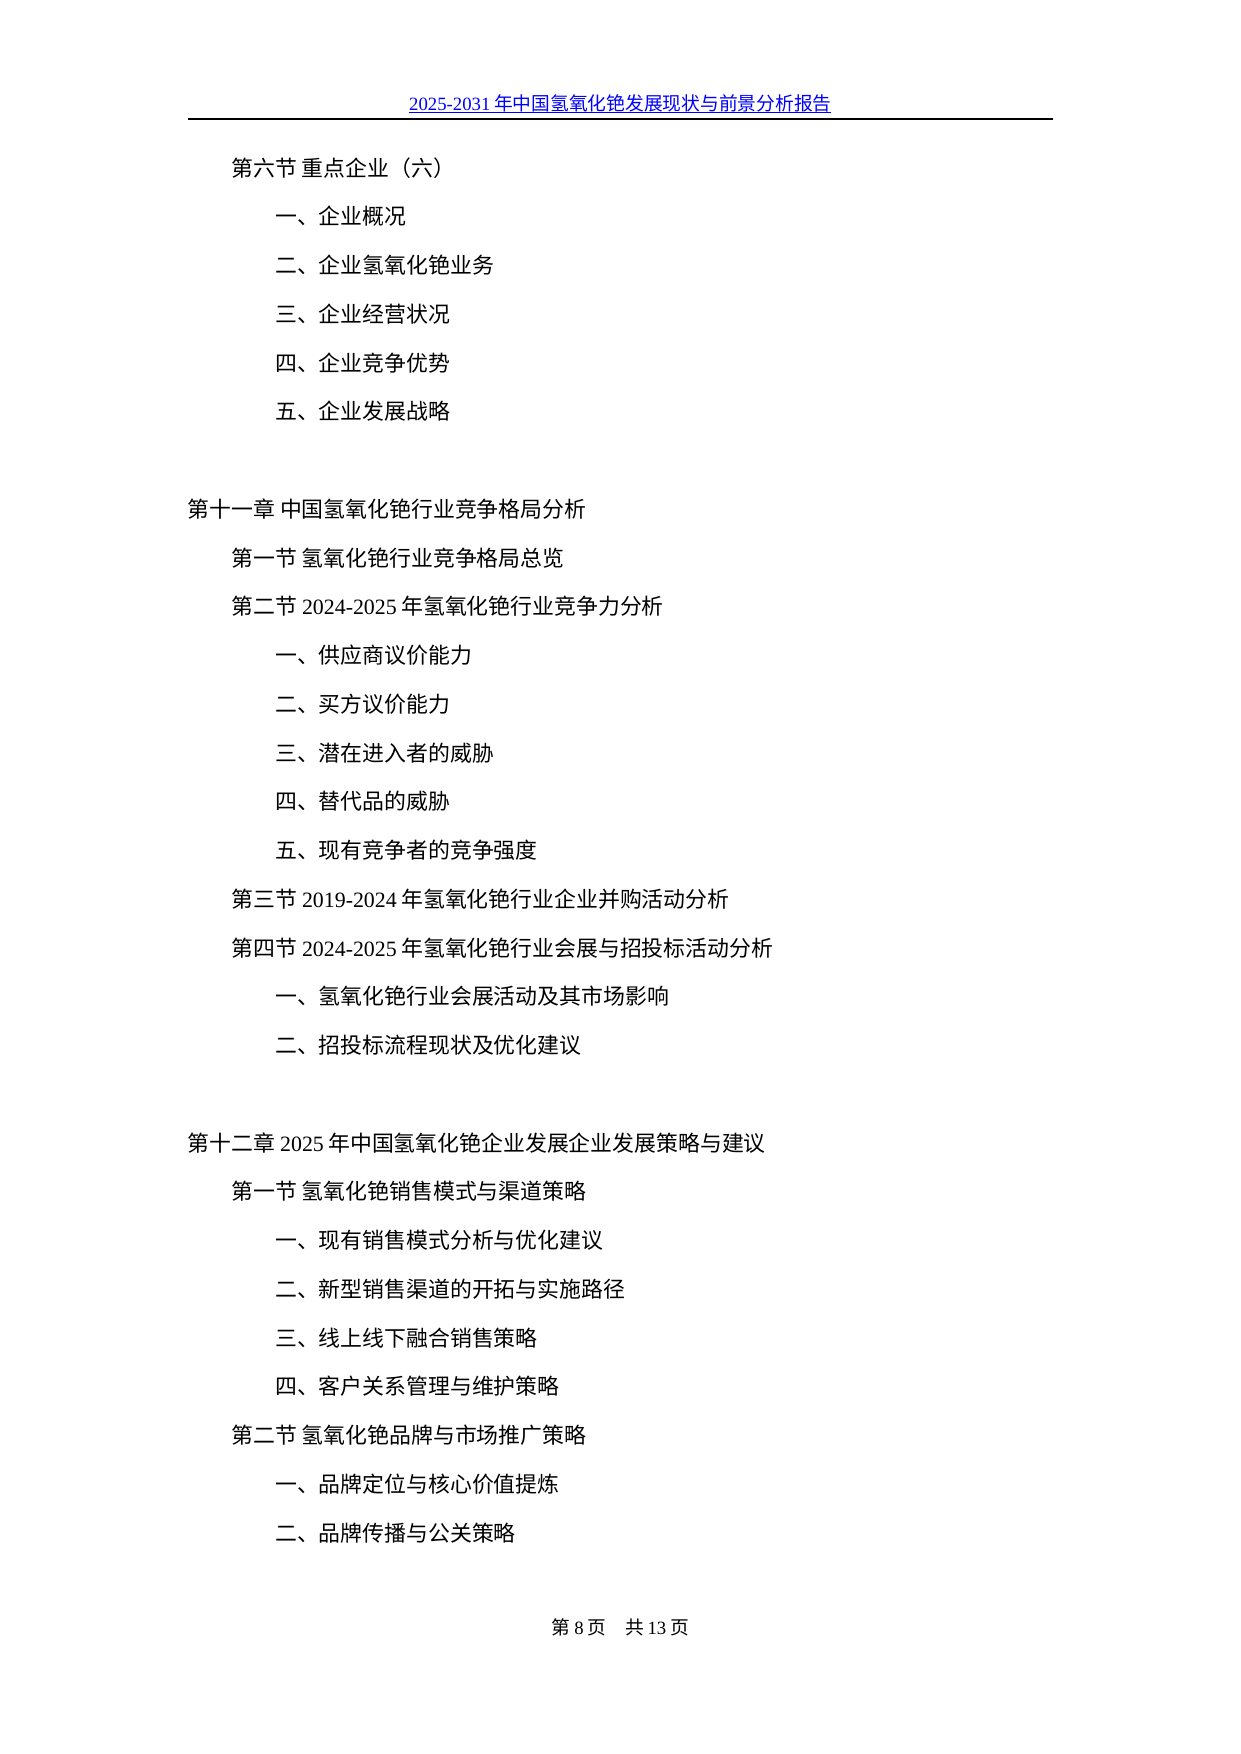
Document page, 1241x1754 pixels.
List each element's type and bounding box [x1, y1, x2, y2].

text [187, 150, 1053, 1548]
